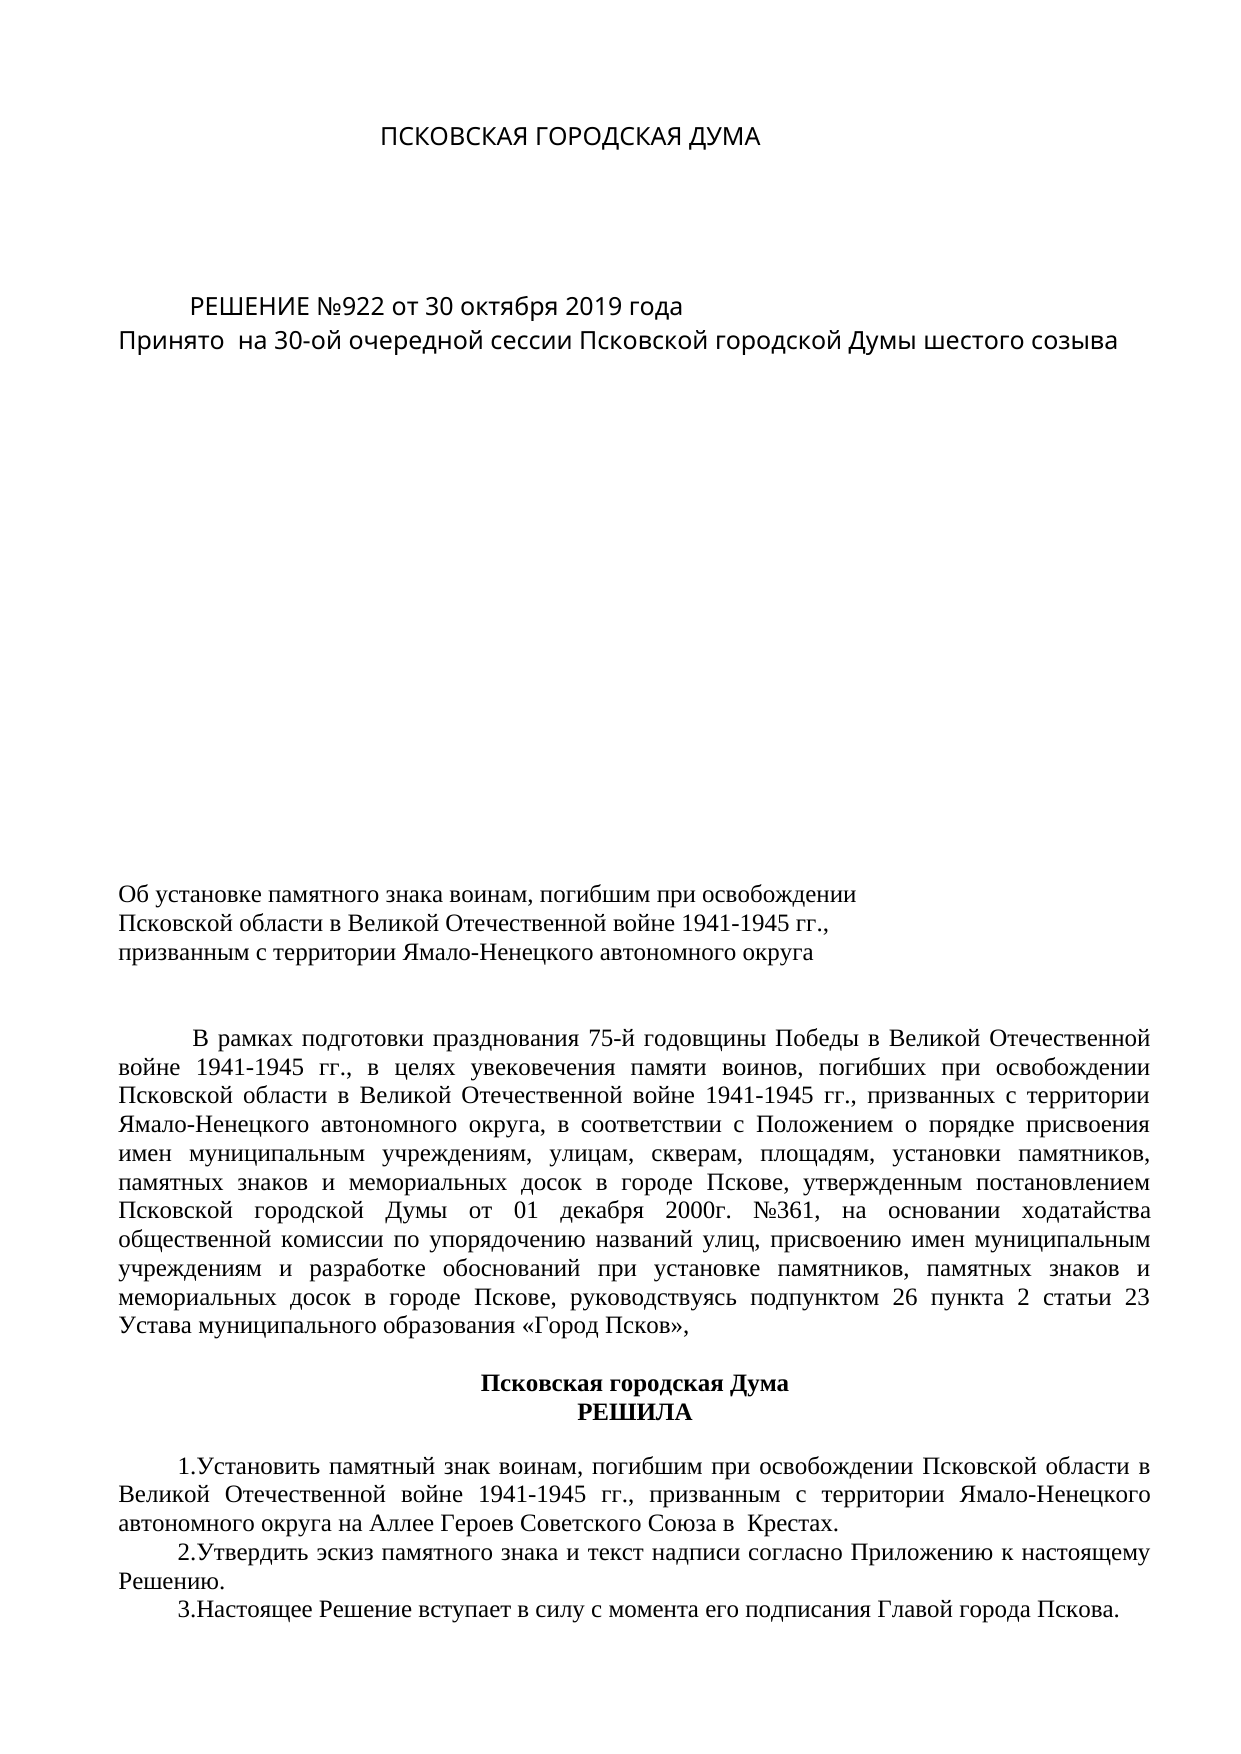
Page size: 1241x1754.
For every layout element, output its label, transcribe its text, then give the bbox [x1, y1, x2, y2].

text Псковской области в Великой Отечественной войне 1941-1945 гг., [118, 908, 1152, 937]
title Принято на 30-ой очередной сессии Псковской городской Думы шестого созыва [118, 322, 1152, 391]
text РЕШИЛА [118, 1397, 1152, 1426]
text призванным с территории Ямало-Ненецкого автономного округа [118, 937, 1152, 966]
title ПСКОВСКАЯ ГОРОДСКАЯ ДУМА [118, 118, 1152, 186]
text Псковская городская Дума [118, 1368, 1152, 1397]
text 2.Утвердить эскиз памятного знака и текст надписи согласно Приложению к настоящему Решению. [118, 1537, 1152, 1594]
text 3.Настоящее Решение вступает в силу с момента его подписания Главой города Пскова. [118, 1594, 1152, 1623]
text 1.Установить памятный знак воинам, погибшим при освобождении Псковской области в Великой Отечественной войне 1941-1945 гг., призванным с территории Ямало-Ненецкого автономного округа на Аллее Героев Советского Союза в Крестах. [118, 1451, 1152, 1537]
text Об установке памятного знака воинам, погибшим при освобождении [118, 879, 1152, 908]
title РЕШЕНИЕ №922 от 30 октября 2019 года [118, 288, 1152, 322]
text В рамках подготовки празднования 75-й годовщины Победы в Великой Отечественной войне 1941-1945 гг., в целях увековечения памяти воинов, погибших при освобождении Псковской области в Великой Отечественной войне 1941-1945 гг., призванных с территории Ямало-Ненецкого автономного округа, в соответствии с Положением о порядке присвоения имен муниципальным учреждениям, улицам, скверам, площадям, установки памятников, памятных знаков и мемориальных досок в городе Пскове, утвержденным постановлением Псковской городской Думы от 01 декабря 2000г. №361, на основании ходатайства общественной комиссии по упорядочению названий улиц, присвоению имен муниципальным учреждениям и разработке обоснований при установке памятников, памятных знаков и мемориальных досок в городе Пскове, руководствуясь подпунктом 26 пункта 2 статьи 23 Устава муниципального образования «Город Псков», [118, 1023, 1152, 1339]
